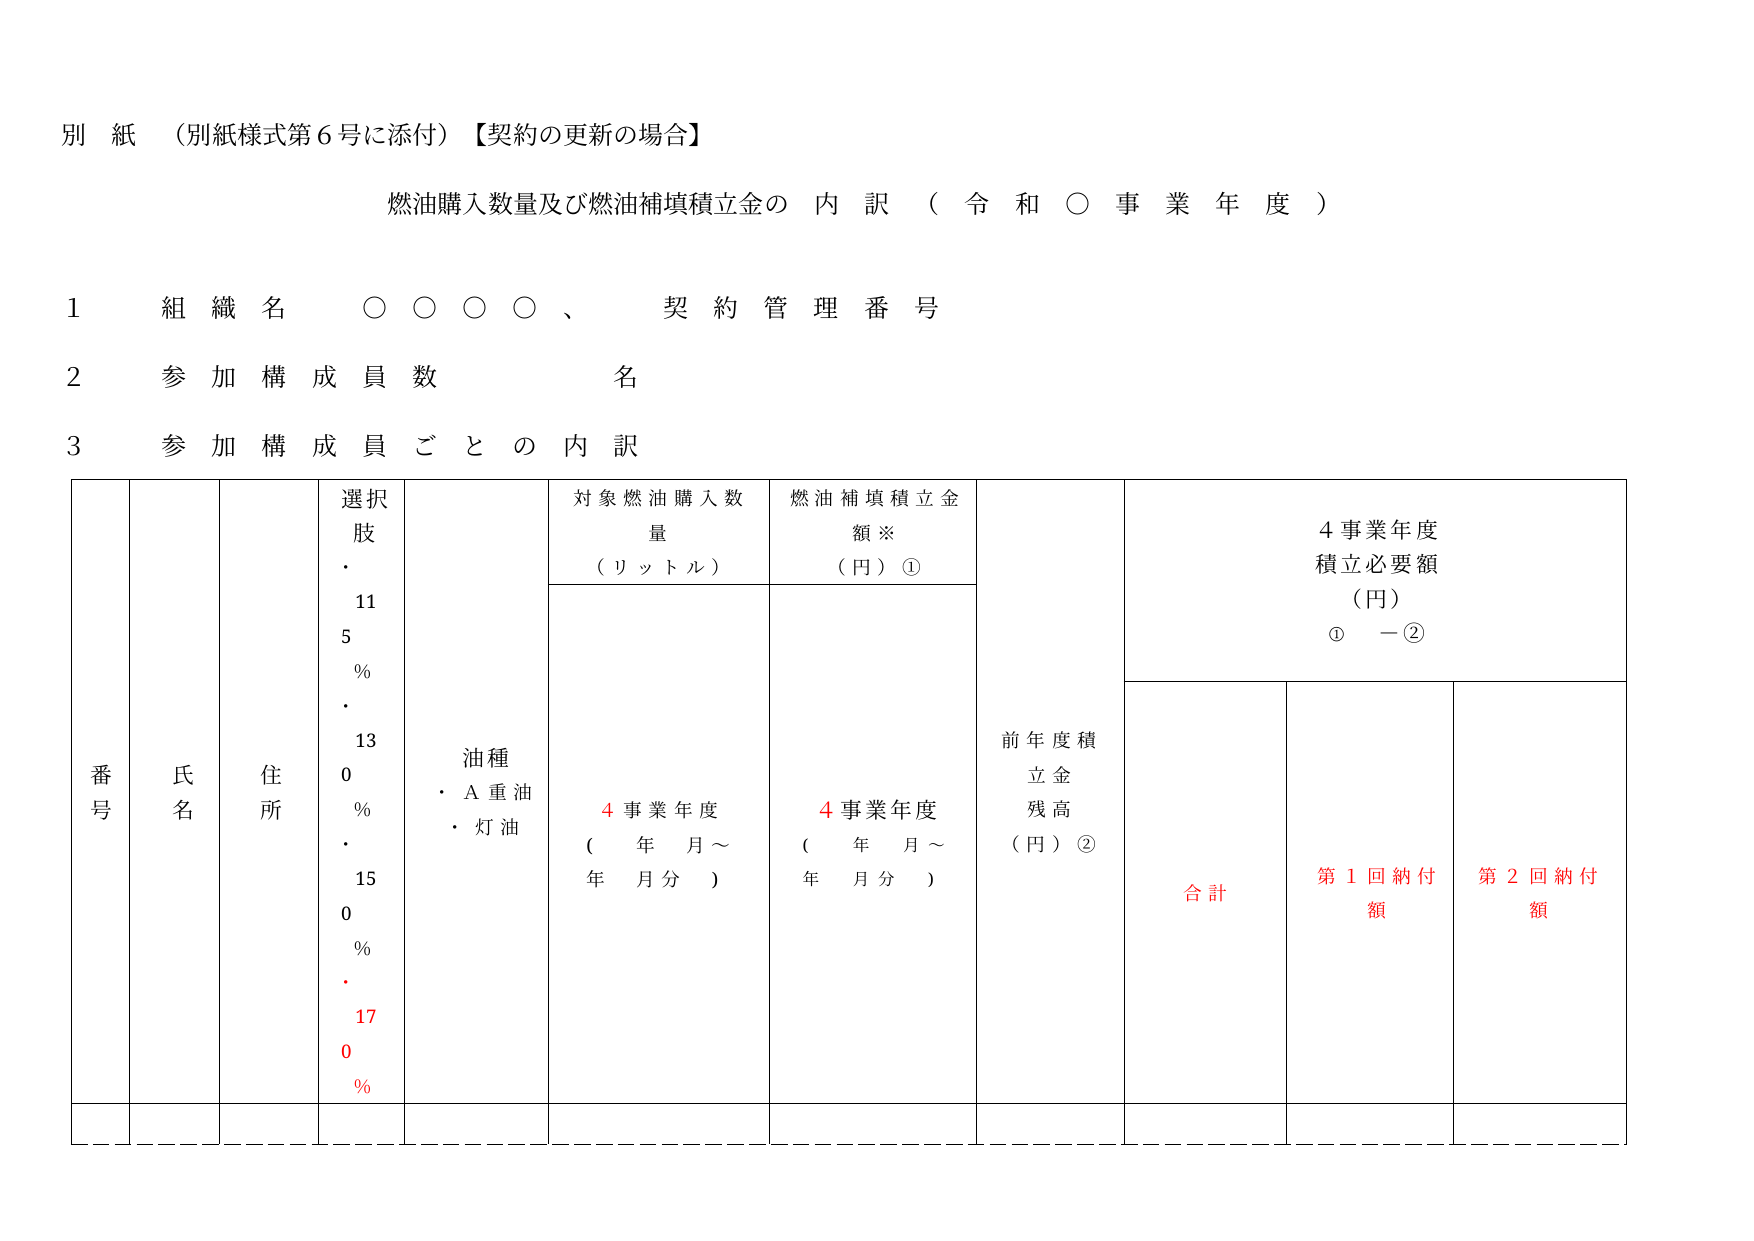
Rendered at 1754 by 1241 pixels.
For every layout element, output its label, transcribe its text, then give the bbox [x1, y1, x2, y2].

table_header 対象燃油購入数量 （リットル） [549, 480, 769, 584]
text ２ 参加構成員数 名 [61, 341, 1693, 410]
table_cell [220, 1104, 318, 1144]
table_cell [405, 1104, 548, 1144]
table_header 番号 [72, 480, 129, 1103]
table_cell [977, 1104, 1124, 1144]
table_cell [770, 1104, 976, 1144]
table_cell [72, 1104, 129, 1144]
table_cell [1125, 1104, 1286, 1144]
table_cell ４事業年度 ( 年 月～ 年 月分) [770, 585, 976, 1103]
table_header 住 所 [220, 480, 318, 1103]
table_header 油種 ･Ａ重油 ･灯油 [405, 480, 548, 1103]
table_cell [319, 1104, 404, 1144]
table_cell 合計 [1125, 682, 1286, 1103]
text 燃油購入数量及び燃油補填積立金の内訳（令和○事業年度） [61, 168, 1693, 237]
table_cell ４事業年度 ( 年 月～ 年 月分) [549, 585, 769, 1103]
table_cell 第１回納付額 [1287, 682, 1453, 1103]
text ３ 参加構成員ごとの内訳 [61, 410, 1693, 479]
table_cell [549, 1104, 769, 1144]
table_header 氏 名 [130, 480, 219, 1103]
table_cell [1454, 1104, 1626, 1144]
table_cell [130, 1104, 219, 1144]
text １ 組織名 ○○○○、 契約管理番号 [61, 272, 1693, 341]
table_cell 第２回納付額 [1454, 682, 1626, 1103]
table_header 前年度積立金 残高 （円）② [977, 480, 1124, 1103]
text 別紙（別紙様式第６号に添付）【契約の更新の場合】 [61, 99, 1693, 168]
table_header 選択肢 ･115％ ･130％ ･150％ ･170％ [319, 480, 404, 1103]
table_header 燃油補填積立金額※ （円）① [770, 480, 976, 584]
table_header ４事業年度 積立必要額 （円） ①－② [1125, 480, 1626, 681]
table_cell [1287, 1104, 1453, 1144]
